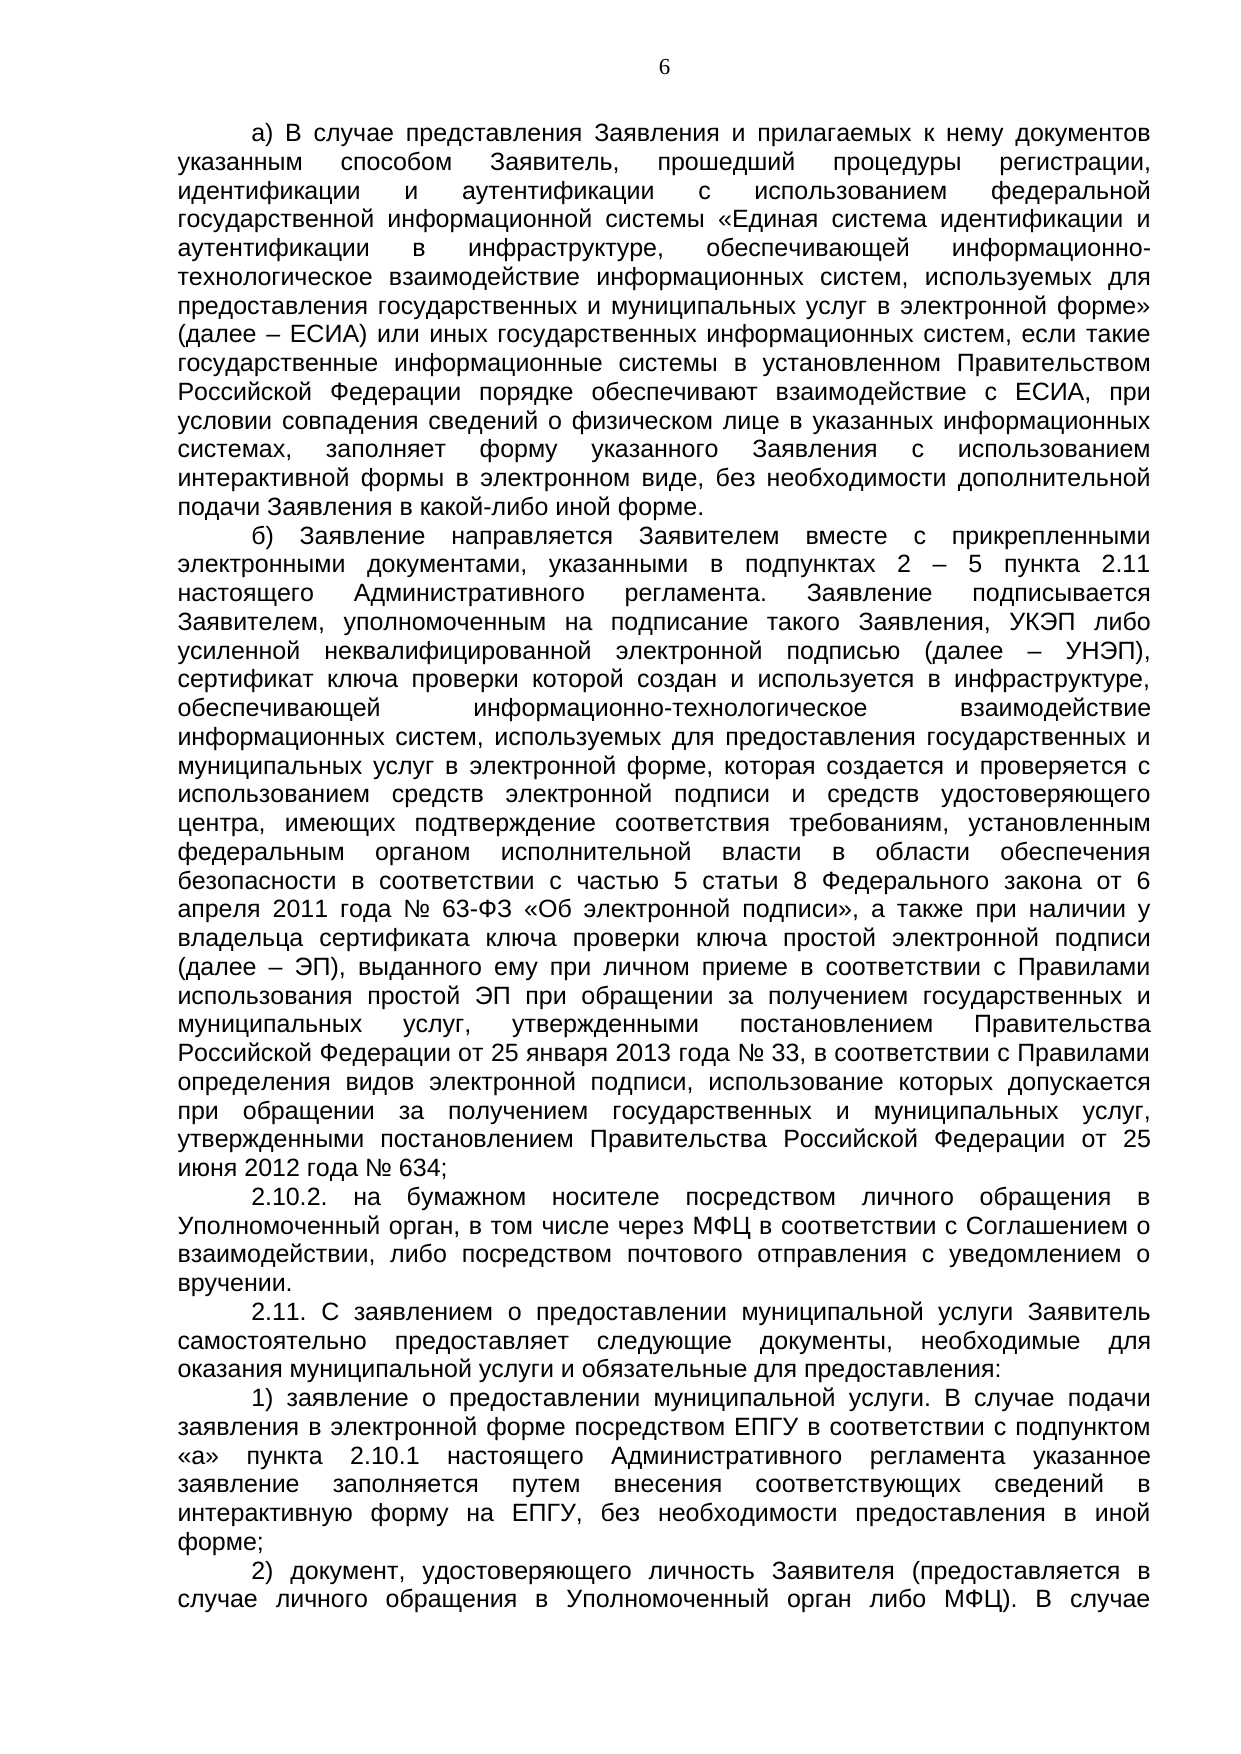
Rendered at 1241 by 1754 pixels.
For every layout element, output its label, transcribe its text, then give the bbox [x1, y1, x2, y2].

text а) В случае представления Заявления и прилагаемых к нему документов указанным способом Заявитель, прошедший процедуры регистрации, идентификации и аутентификации с использованием федеральной государственной информационной системы «Единая система идентификации и аутентификации в инфраструктуре, обеспечивающей информационно-технологическое взаимодействие информационных систем, используемых для предоставления государственных и муниципальных услуг в электронной форме» (далее – ЕСИА) или иных государственных информационных систем, если такие государственные информационные системы в установленном Правительством Российской Федерации порядке обеспечивают взаимодействие с ЕСИА, при условии совпадения сведений о физическом лице в указанных информационных системах, заполняет форму указанного Заявления с использованием интерактивной формы в электронном виде, без необходимости дополнительной подачи Заявления в какой-либо иной форме. [177, 118, 1152, 521]
text б) Заявление направляется Заявителем вместе с прикрепленными электронными документами, указанными в подпунктах 2 – 5 пункта 2.11 настоящего Административного регламента. Заявление подписывается Заявителем, уполномоченным на подписание такого Заявления, УКЭП либо усиленной неквалифицированной электронной подписью (далее – УНЭП), сертификат ключа проверки которой создан и используется в инфраструктуре, обеспечивающей информационно-технологическое взаимодействие информационных систем, используемых для предоставления государственных и муниципальных услуг в электронной форме, которая создается и проверяется с использованием средств электронной подписи и средств удостоверяющего центра, имеющих подтверждение соответствия требованиям, установленным федеральным органом исполнительной власти в области обеспечения безопасности в соответствии с частью 5 статьи 8 Федерального закона от 6 апреля 2011 года № 63-ФЗ «Об электронной подписи», а также при наличии у владельца сертификата ключа проверки ключа простой электронной подписи (далее – ЭП), выданного ему при личном приеме в соответствии с Правилами использования простой ЭП при обращении за получением государственных и муниципальных услуг, утвержденными постановлением Правительства Российской Федерации от 25 января 2013 года № 33, в соответствии с Правилами определения видов электронной подписи, использование которых допускается при обращении за получением государственных и муниципальных услуг, утвержденными постановлением Правительства Российской Федерации от 25 июня 2012 года № 634; [177, 521, 1152, 1182]
text 1) заявление о предоставлении муниципальной услуги. В случае подачи заявления в электронной форме посредством ЕПГУ в соответствии с подпунктом «а» пункта 2.10.1 настоящего Административного регламента указанное заявление заполняется путем внесения соответствующих сведений в интерактивную форму на ЕПГУ, без необходимости предоставления в иной форме; [177, 1383, 1152, 1556]
text 2.10.2. на бумажном носителе посредством личного обращения в Уполномоченный орган, в том числе через МФЦ в соответствии с Соглашением о взаимодействии, либо посредством почтового отправления с уведомлением о вручении. [177, 1182, 1152, 1297]
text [177, 1556, 1152, 1613]
text 2.11. С заявлением о предоставлении муниципальной услуги Заявитель самостоятельно предоставляет следующие документы, необходимые для оказания муниципальной услуги и обязательные для предоставления: [177, 1297, 1152, 1383]
